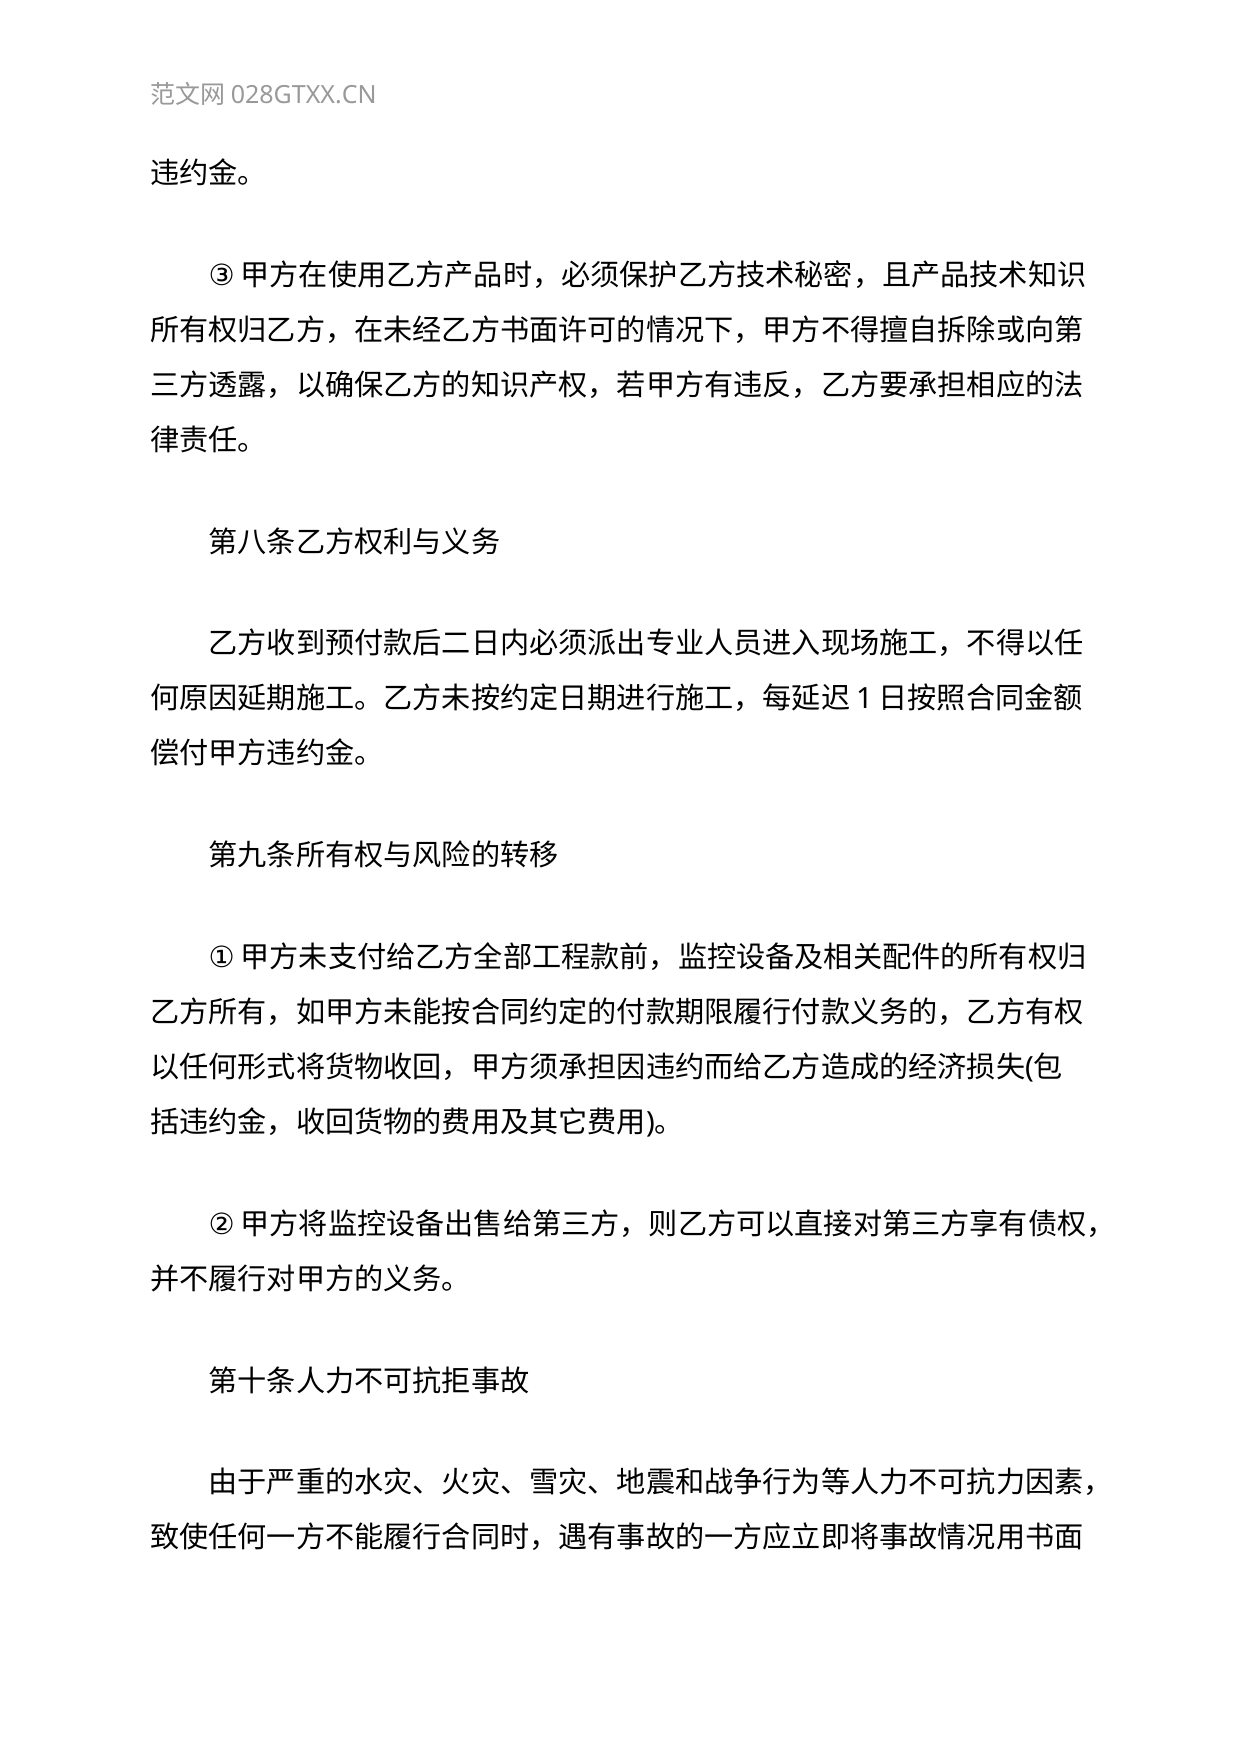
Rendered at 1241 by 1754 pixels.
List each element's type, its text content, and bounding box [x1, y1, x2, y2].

text 第九条所有权与风险的转移 [150, 832, 1090, 874]
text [150, 1459, 1090, 1556]
text ②甲方将监控设备出售给第三方，则乙方可以直接对第三方享有债权，并不履行对甲方的义务。 [150, 1200, 1090, 1298]
text 乙方收到预付款后二日内必须派出专业人员进入现场施工，不得以任何原因延期施工。乙方未按约定日期进行施工，每延迟1日按照合同金额偿付甲方违约金。 [150, 620, 1090, 772]
text 第十条人力不可抗拒事故 [150, 1357, 1090, 1399]
text ③甲方在使用乙方产品时，必须保护乙方技术秘密，且产品技术知识所有权归乙方，在未经乙方书面许可的情况下，甲方不得擅自拆除或向第三方透露，以确保乙方的知识产权，若甲方有违反，乙方要承担相应的法律责任。 [150, 252, 1090, 459]
text 第八条乙方权利与义务 [150, 518, 1090, 561]
text ①甲方未支付给乙方全部工程款前，监控设备及相关配件的所有权归乙方所有，如甲方未能按合同约定的付款期限履行付款义务的，乙方有权以任何形式将货物收回，甲方须承担因违约而给乙方造成的经济损失(包括违约金，收回货物的费用及其它费用)。 [150, 933, 1090, 1141]
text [150, 150, 1090, 192]
